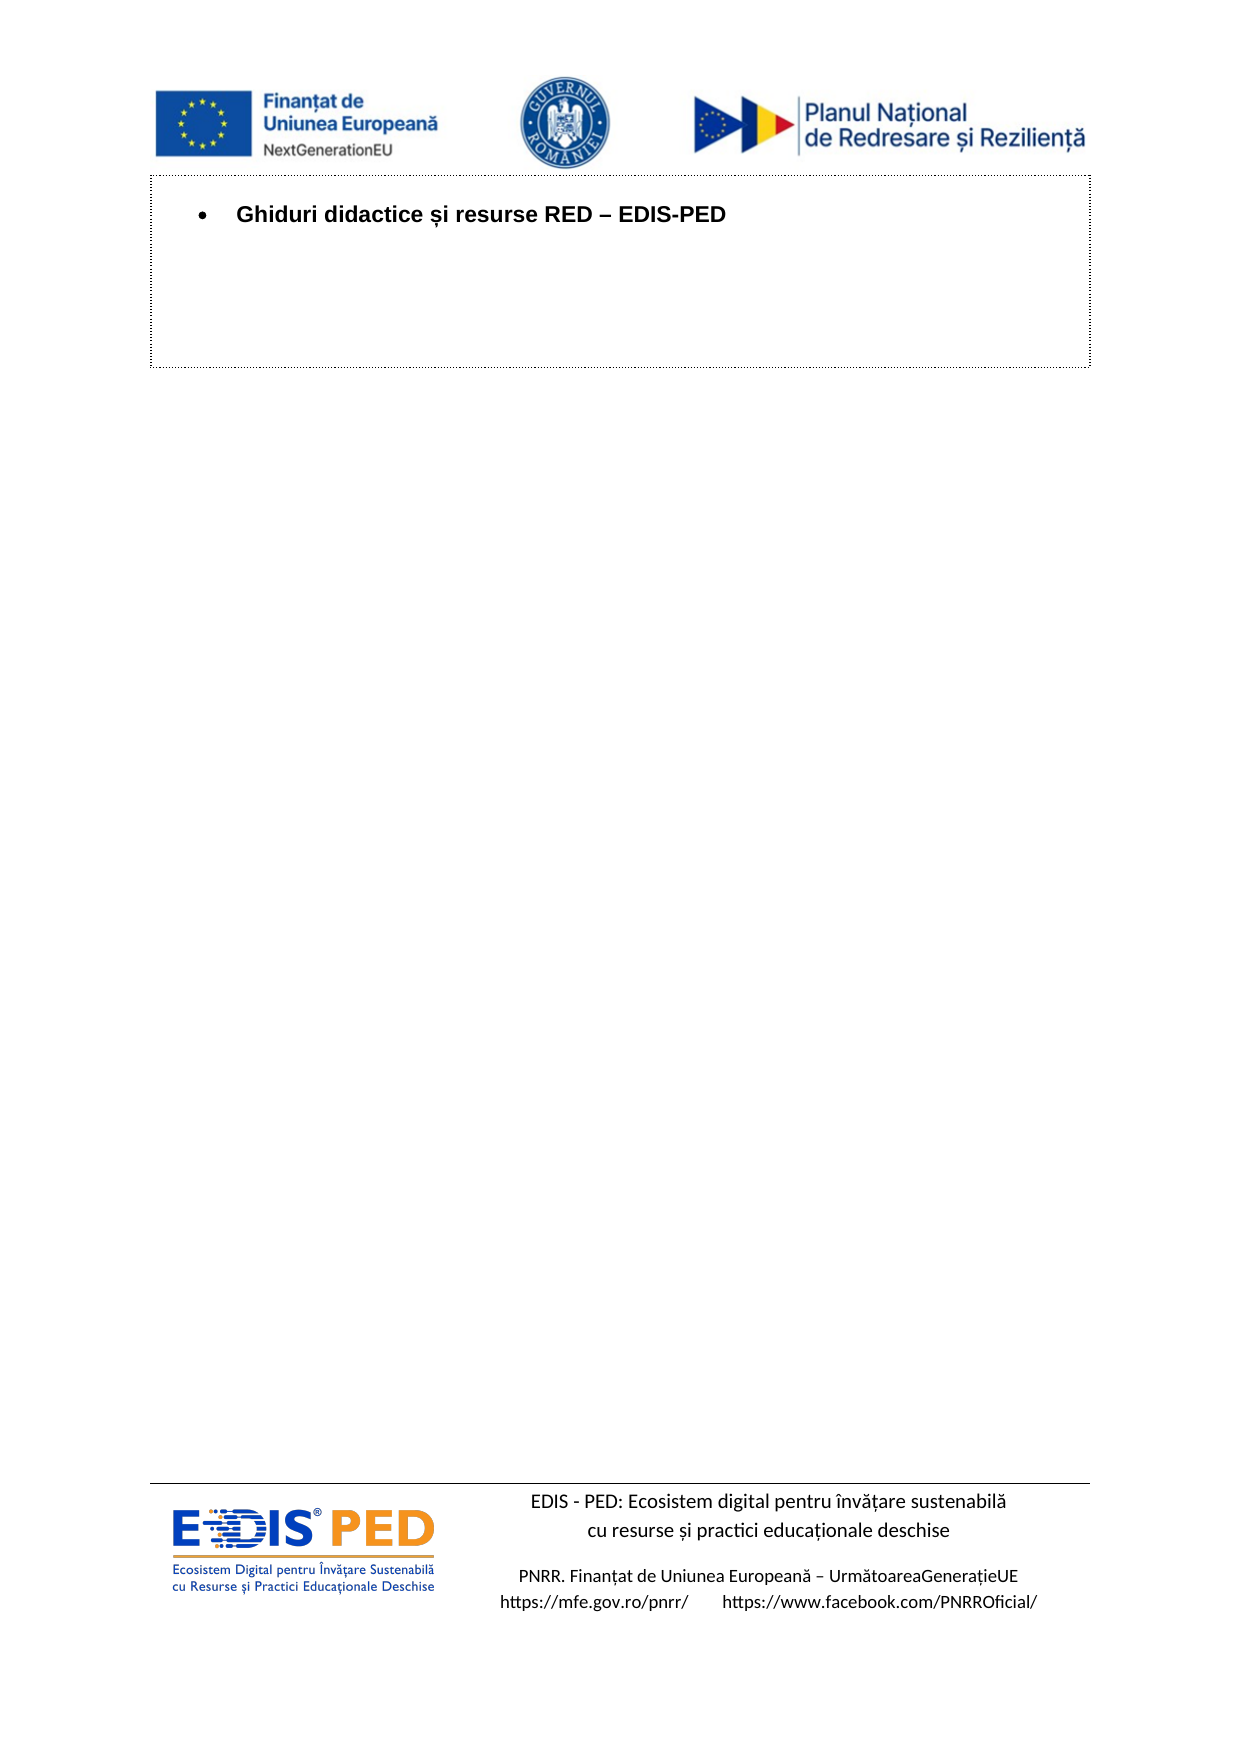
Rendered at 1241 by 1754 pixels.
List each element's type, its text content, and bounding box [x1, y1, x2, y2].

picture [161, 1495, 448, 1601]
picture [150, 75, 1091, 171]
